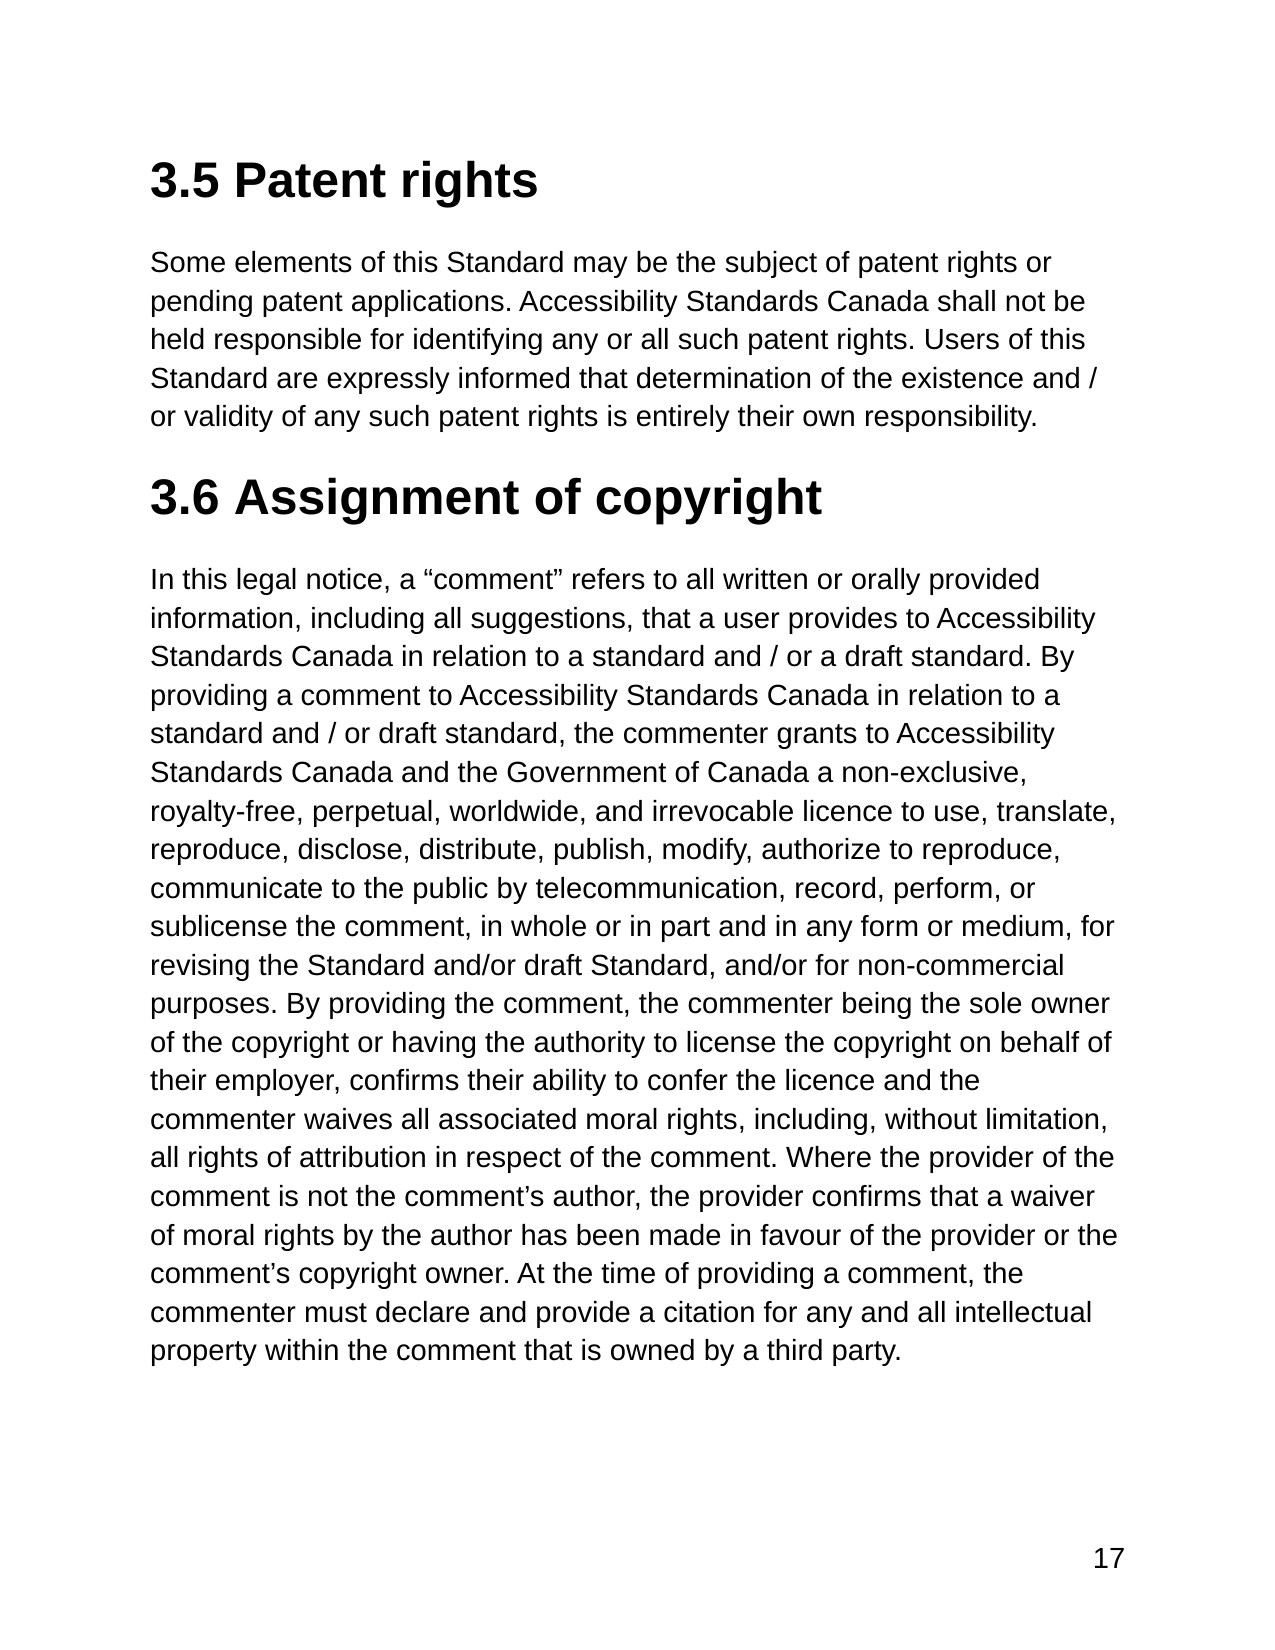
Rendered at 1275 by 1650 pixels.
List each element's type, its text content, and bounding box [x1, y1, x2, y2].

text In this legal notice, a “comment” refers to all written or orally provided information, including all suggestions, that a user provides to Accessibility Standards Canada in relation to a standard and / or a draft standard. By providing a comment to Accessibility Standards Canada in relation to a standard and / or draft standard, the commenter grants to Accessibility Standards Canada and the Government of Canada a non-exclusive, royalty-free, perpetual, worldwide, and irrevocable licence to use, translate, reproduce, disclose, distribute, publish, modify, authorize to reproduce, communicate to the public by telecommunication, record, perform, or sublicense the comment, in whole or in part and in any form or medium, for revising the Standard and/or draft Standard, and/or for non-commercial purposes. By providing the comment, the commenter being the sole owner of the copyright or having the authority to license the copyright on behalf of their employer, confirms their ability to confer the licence and the commenter waives all associated moral rights, including, without limitation, all rights of attribution in respect of the comment. Where the provider of the comment is not the comment’s author, the provider confirms that a waiver of moral rights by the author has been made in favour of the provider or the comment’s copyright owner. At the time of providing a comment, the commenter must declare and provide a citation for any and all intellectual property within the comment that is owned by a third party. [150, 562, 1125, 1367]
text Some elements of this Standard may be the subject of patent rights or pending patent applications. Accessibility Standards Canada shall not be held responsible for identifying any or all such patent rights. Users of this Standard are expressly informed that determination of the existence and / or validity of any such patent rights is entirely their own responsibility. [150, 245, 1125, 433]
subtitle Patent rights [150, 150, 1125, 207]
subtitle Assignment of copyright [150, 467, 1125, 524]
